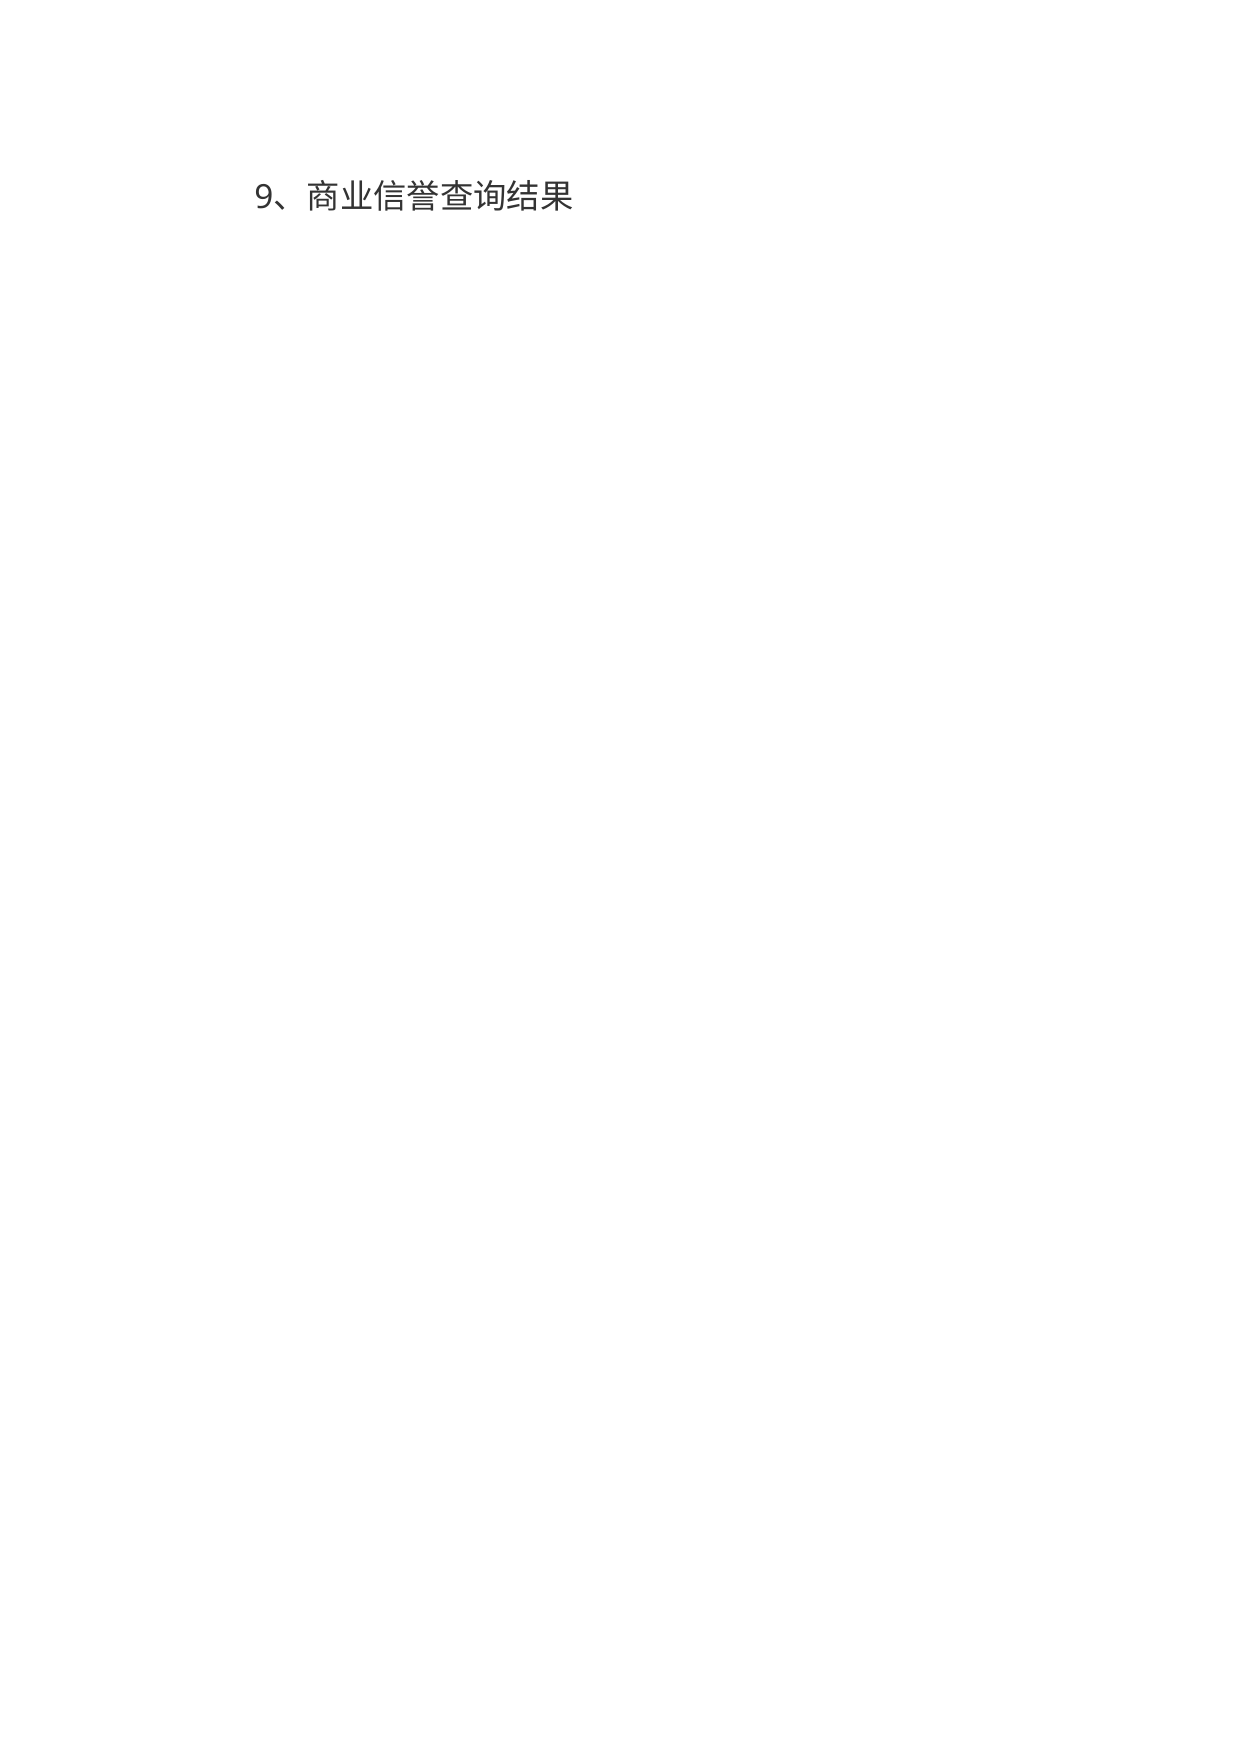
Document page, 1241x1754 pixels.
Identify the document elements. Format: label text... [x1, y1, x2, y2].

text 9、商业信誉查询结果 [187, 162, 1053, 227]
